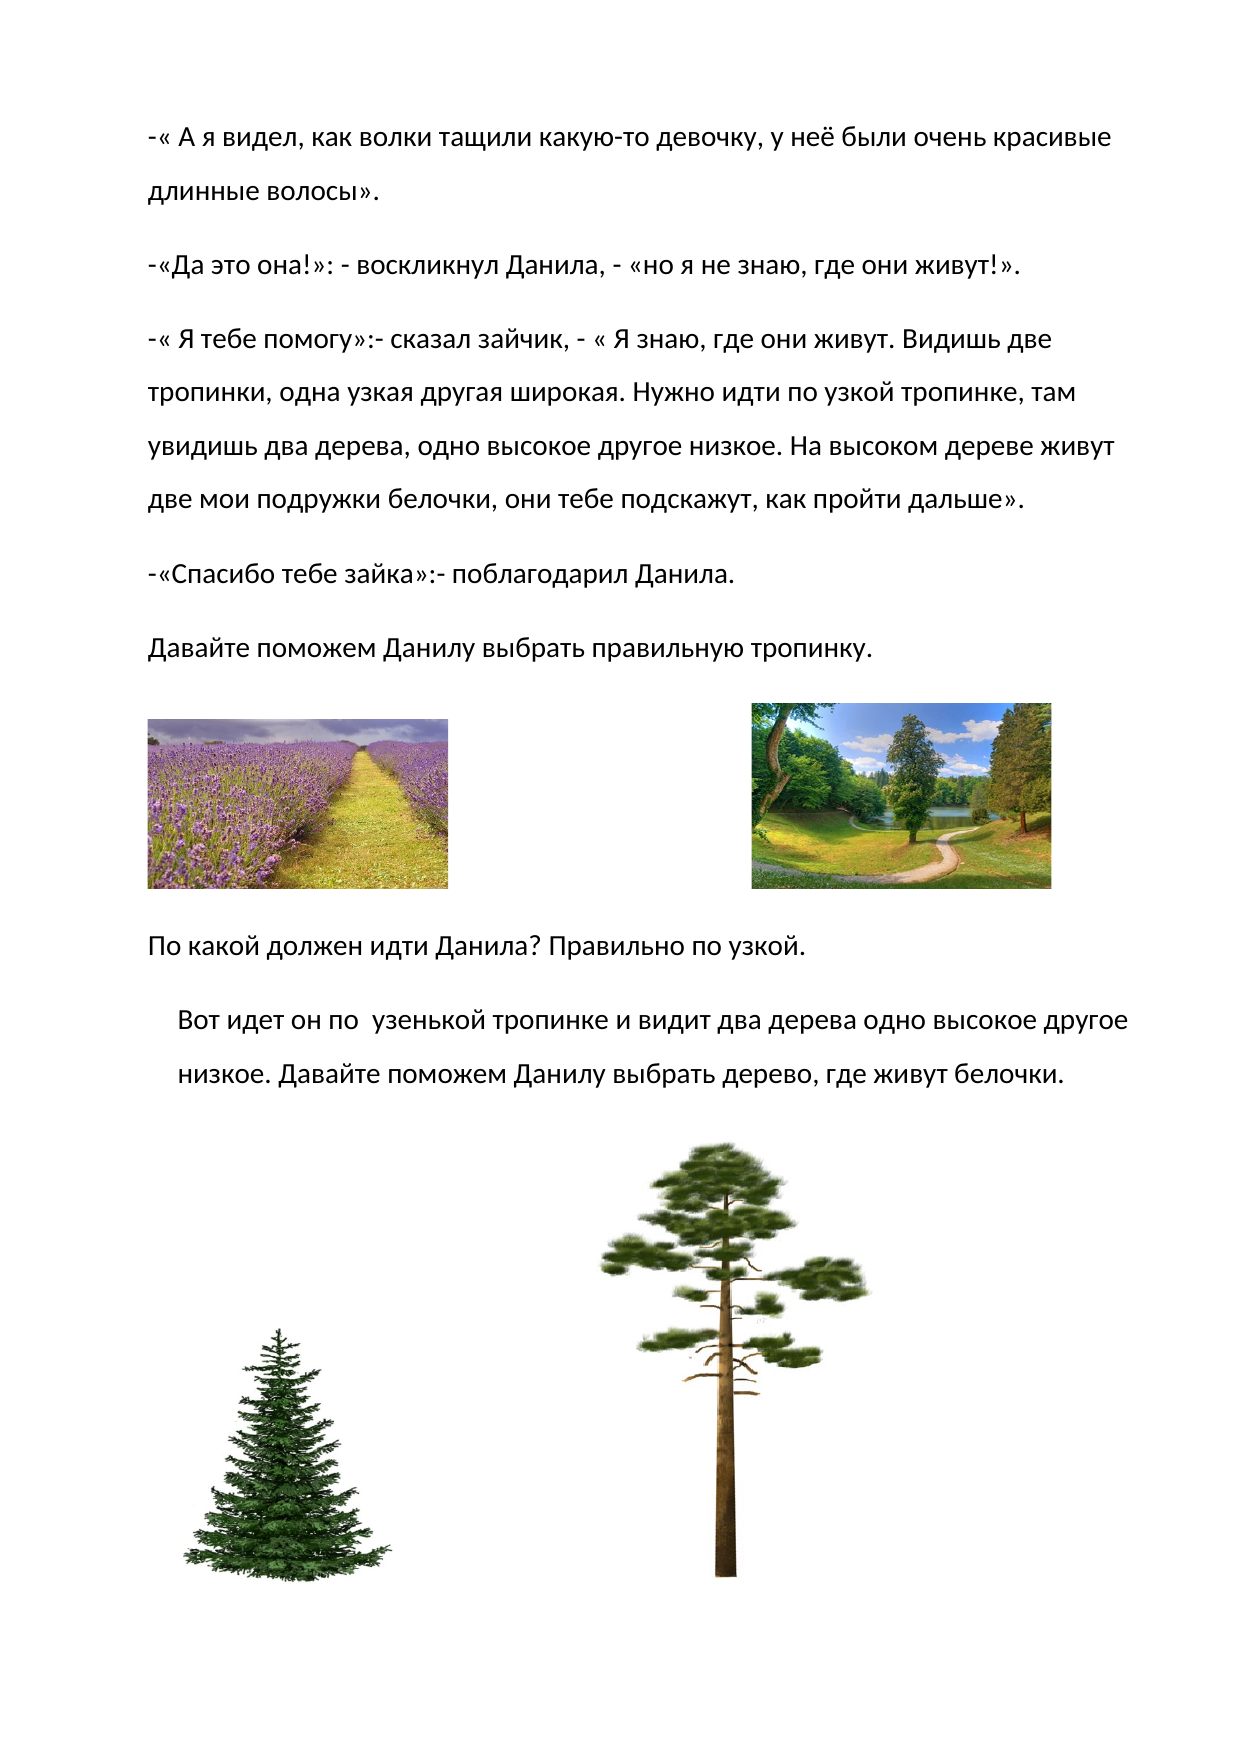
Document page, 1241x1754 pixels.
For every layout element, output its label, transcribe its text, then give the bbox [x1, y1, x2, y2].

text -«Спасибо тебе зайка»:- поблагодарил Данила. [148, 555, 1152, 590]
picture [586, 1128, 878, 1586]
text Давайте поможем Данилу выбрать правильную тропинку. [148, 629, 1152, 664]
text -« Я тебе помогу»:- сказал зайчик, - « Я знаю, где они живут. Видишь две тропинки, одна узкая другая широкая. Нужно идти по узкой тропинке, там увидишь два дерева, одно высокое другое низкое. На высоком дереве живут две мои подружки белочки, они тебе подскажут, как пройти дальше». [148, 320, 1152, 516]
text -«Да это она!»: - воскликнул Данила, - «но я не знаю, где они живут!». [148, 246, 1152, 281]
picture [147, 719, 449, 889]
picture [177, 1318, 396, 1586]
text По какой должен идти Данила? Правильно по узкой. [148, 927, 1152, 963]
text -« А я видел, как волки тащили какую-то девочку, у неё были очень красивые длинные волосы». [148, 118, 1152, 207]
picture [751, 703, 1052, 889]
text Вот идет он по узенькой тропинке и видит два дерева одно высокое другое низкое. Давайте поможем Данилу выбрать дерево, где живут белочки. [177, 1001, 1152, 1090]
